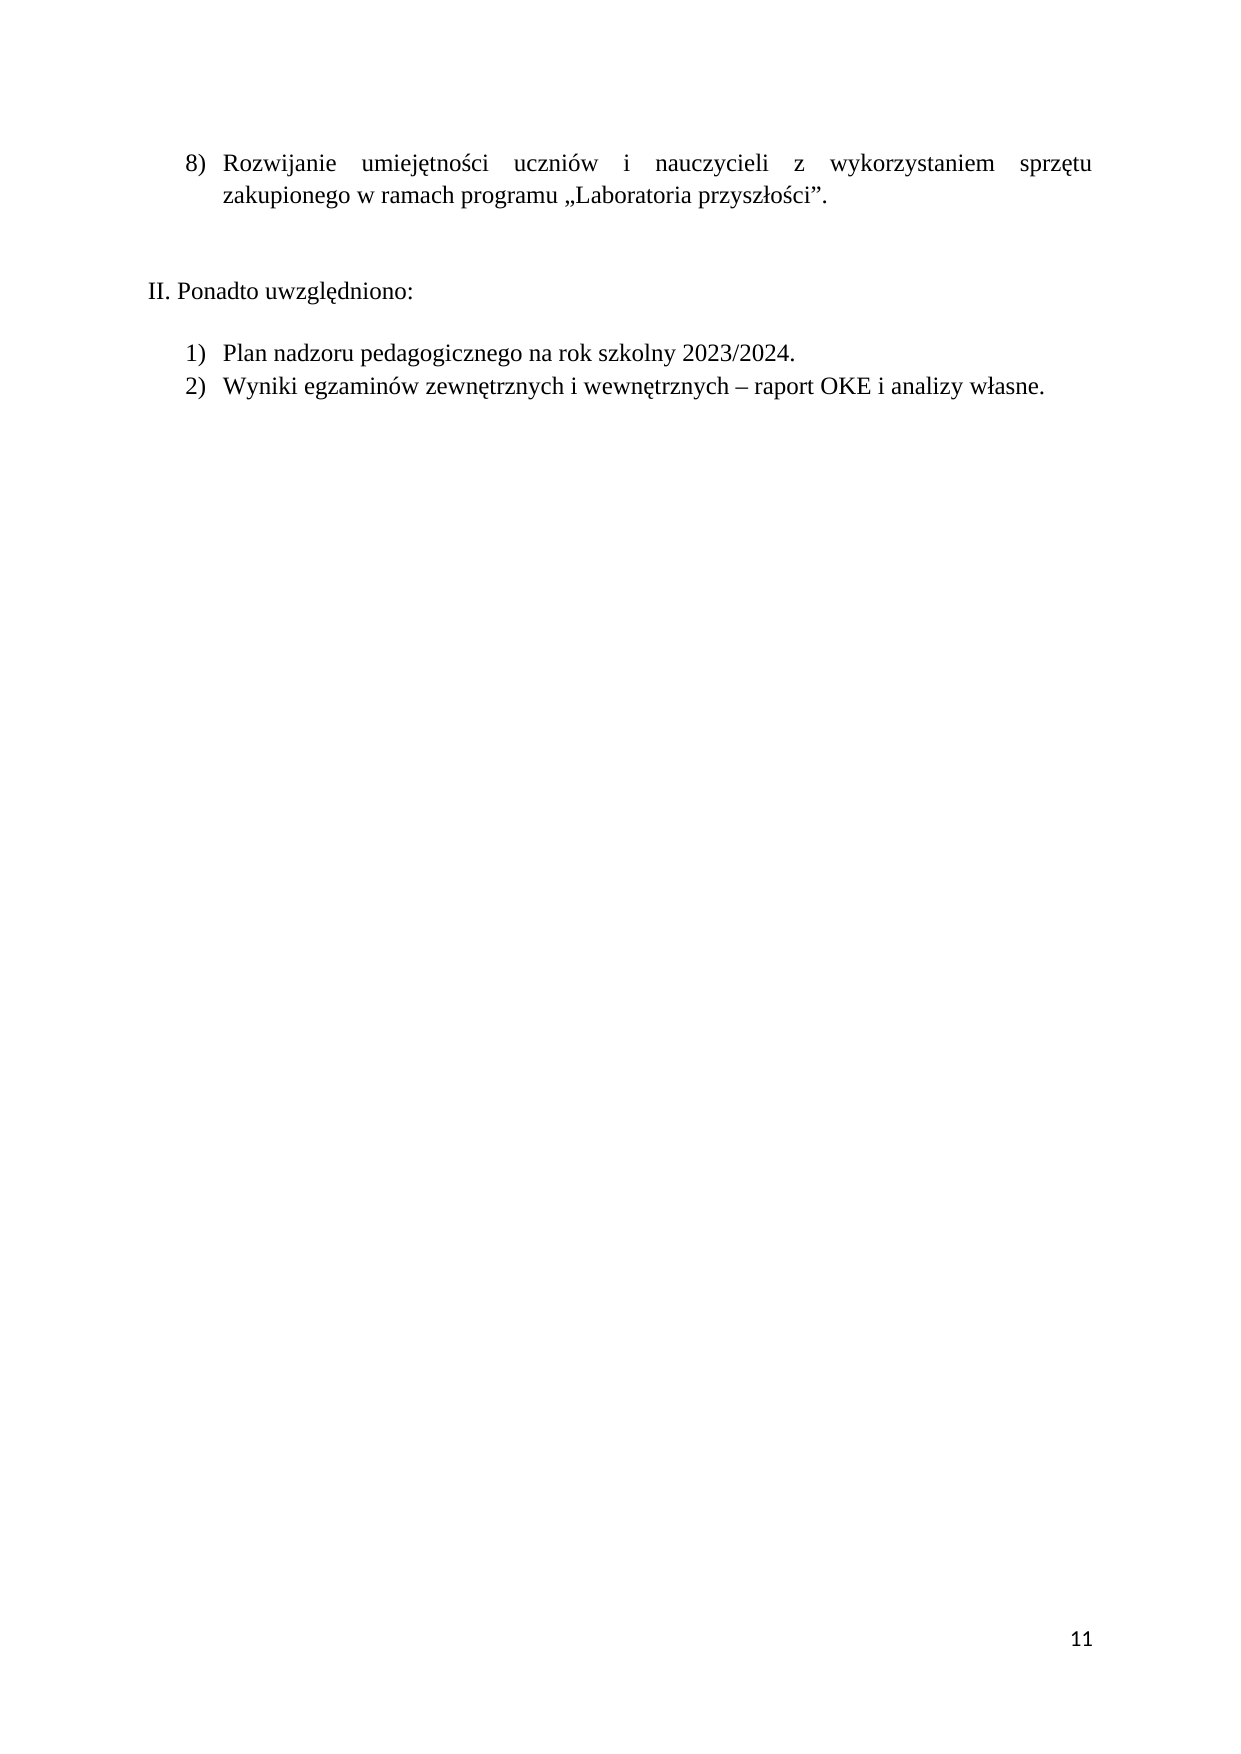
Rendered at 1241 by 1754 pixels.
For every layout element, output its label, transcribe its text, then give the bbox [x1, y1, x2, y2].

list Rozwijanie umiejętności uczniów i nauczycieli z wykorzystaniem sprzętu zakupionego w ramach programu „Laboratoria przyszłości”. [185, 148, 1093, 209]
list Plan nadzoru pedagogicznego na rok szkolny 2023/2024. [185, 338, 1093, 367]
list Wyniki egzaminów zewnętrznych i wewnętrznych – raport OKE i analizy własne. [185, 371, 1093, 400]
text II. Ponadto uwzględniono: [148, 276, 1093, 304]
